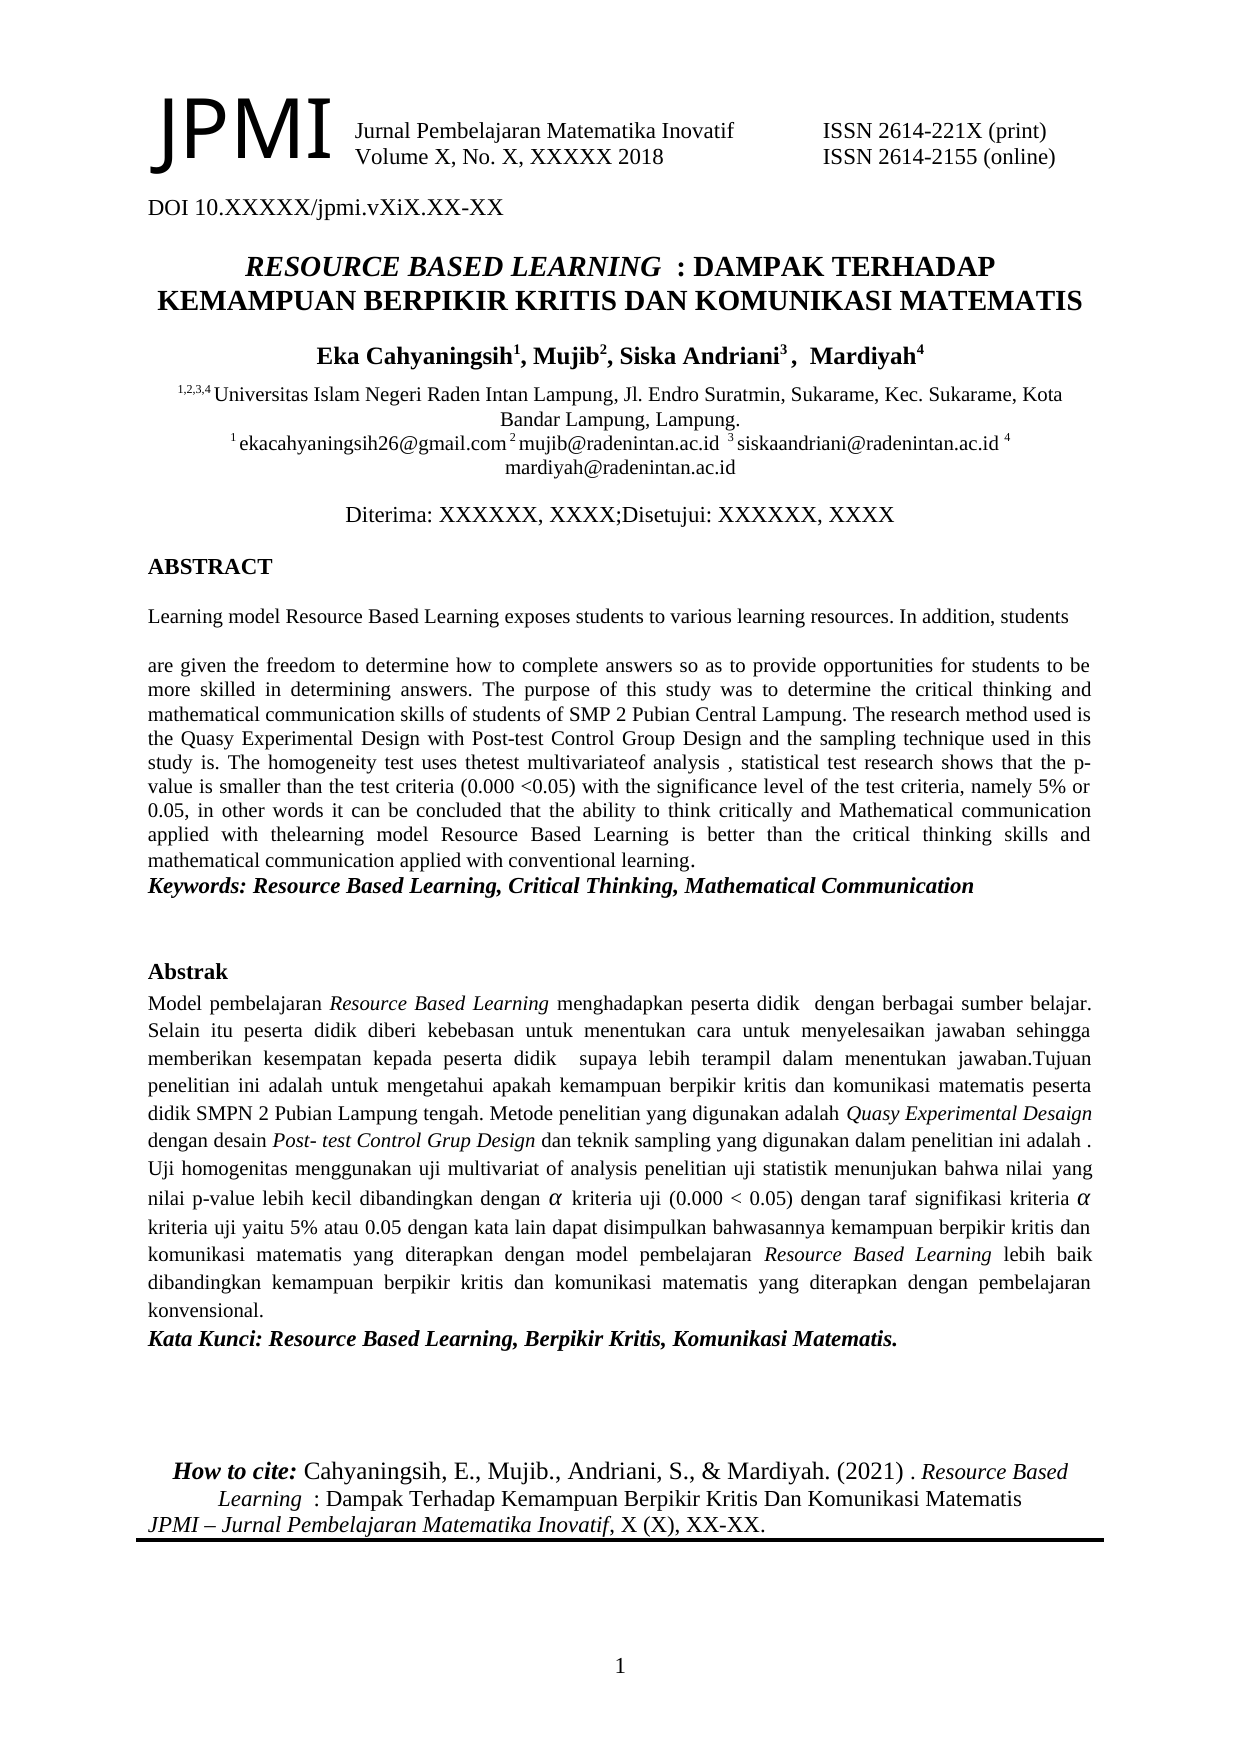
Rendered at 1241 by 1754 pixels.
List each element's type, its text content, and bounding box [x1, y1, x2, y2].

text 1 ekacahyaningsih26@gmail.com 2 mujib@radenintan.ac.id 3 siskaandriani@radenintan.ac.id 4 mardiyah@radenintan.ac.id [148, 431, 1092, 479]
text 1,2,3,4 Universitas Islam Negeri Raden Intan Lampung, Jl. Endro Suratmin, Sukarame, Kec. Sukarame, Kota Bandar Lampung, Lampung. [148, 382, 1092, 431]
text Kata Kunci: Resource Based Learning, Berpikir Kritis, Komunikasi Matematis. [148, 1325, 1092, 1352]
text Model pembelajaran Resource Based Learning menghadapkan peserta didik dengan berbagai sumber belajar. Selain itu peserta didik diberi kebebasan untuk menentukan cara untuk menyelesaikan jawaban sehingga memberikan kesempatan kepada peserta didik supaya lebih terampil dalam menentukan jawaban.Tujuan penelitian ini adalah untuk mengetahui apakah kemampuan berpikir kritis dan komunikasi matematis peserta didik SMPN 2 Pubian Lampung tengah. Metode penelitian yang digunakan adalah Quasy Experimental Desaign dengan desain Post- test Control Grup Design dan teknik sampling yang digunakan dalam penelitian ini adalah . Uji homogenitas menggunakan uji multivariat of analysis penelitian uji statistik menunjukan bahwa nilai yang nilai p-value lebih kecil dibandingkan dengan kriteria uji (0.000 < 0.05) dengan taraf signifikasi kriteria kriteria uji yaitu 5% atau 0.05 dengan kata lain dapat disimpulkan bahwasannya kemampuan berpikir kritis dan komunikasi matematis yang diterapkan dengan model pembelajaran Resource Based Learning lebih baik dibandingkan kemampuan berpikir kritis dan komunikasi matematis yang diterapkan dengan pembelajaran konvensional. [148, 990, 1092, 1322]
text Learning model Resource Based Learning exposes students to various learning resources. In addition, students [148, 604, 1092, 628]
text Eka Cahyaningsih1, Mujib2, Siska Andriani3 , Mardiyah4 [148, 341, 1092, 370]
title Keywords: Resource Based Learning, Critical Thinking, Mathematical Communication [148, 872, 1092, 898]
text ABSTRACT [148, 553, 1092, 579]
table_header How to cite: Cahyaningsih, E., Mujib., Andriani, S., & Mardiyah. (2021) . Resource Based Learning : Dampak Terhadap Kemampuan Berpikir Kritis Dan Komunikasi Matematis JPMI – Jurnal Pembelajaran Matematika Inovatif, X (X), XX-XX. [136, 1427, 1104, 1537]
text Diterima: XXXXXX, XXXX;Disetujui: XXXXXX, XXXX [148, 502, 1092, 528]
text are given the freedom to determine how to complete answers so as to provide opportunities for students to be more skilled in determining answers. The purpose of this study was to determine the critical thinking and mathematical communication skills of students of SMP 2 Pubian Central Lampung. The research method used is the Quasy Experimental Design with Post-test Control Group Design and the sampling technique used in this study is. The homogeneity test uses thetest multivariateof analysis , statistical test research shows that the p-value is smaller than the test criteria (0.000 <0.05) with the significance level of the test criteria, namely 5% or 0.05, in other words it can be concluded that the ability to think critically and Mathematical communication applied with thelearning model Resource Based Learning is better than the critical thinking skills and mathematical communication applied with conventional learning. [148, 653, 1092, 872]
title Abstrak [148, 958, 1092, 984]
text RESOURCE BASED LEARNING : DAMPAK TERHADAP KEMAMPUAN BERPIKIR KRITIS DAN KOMUNIKASI MATEMATIS [148, 249, 1092, 316]
